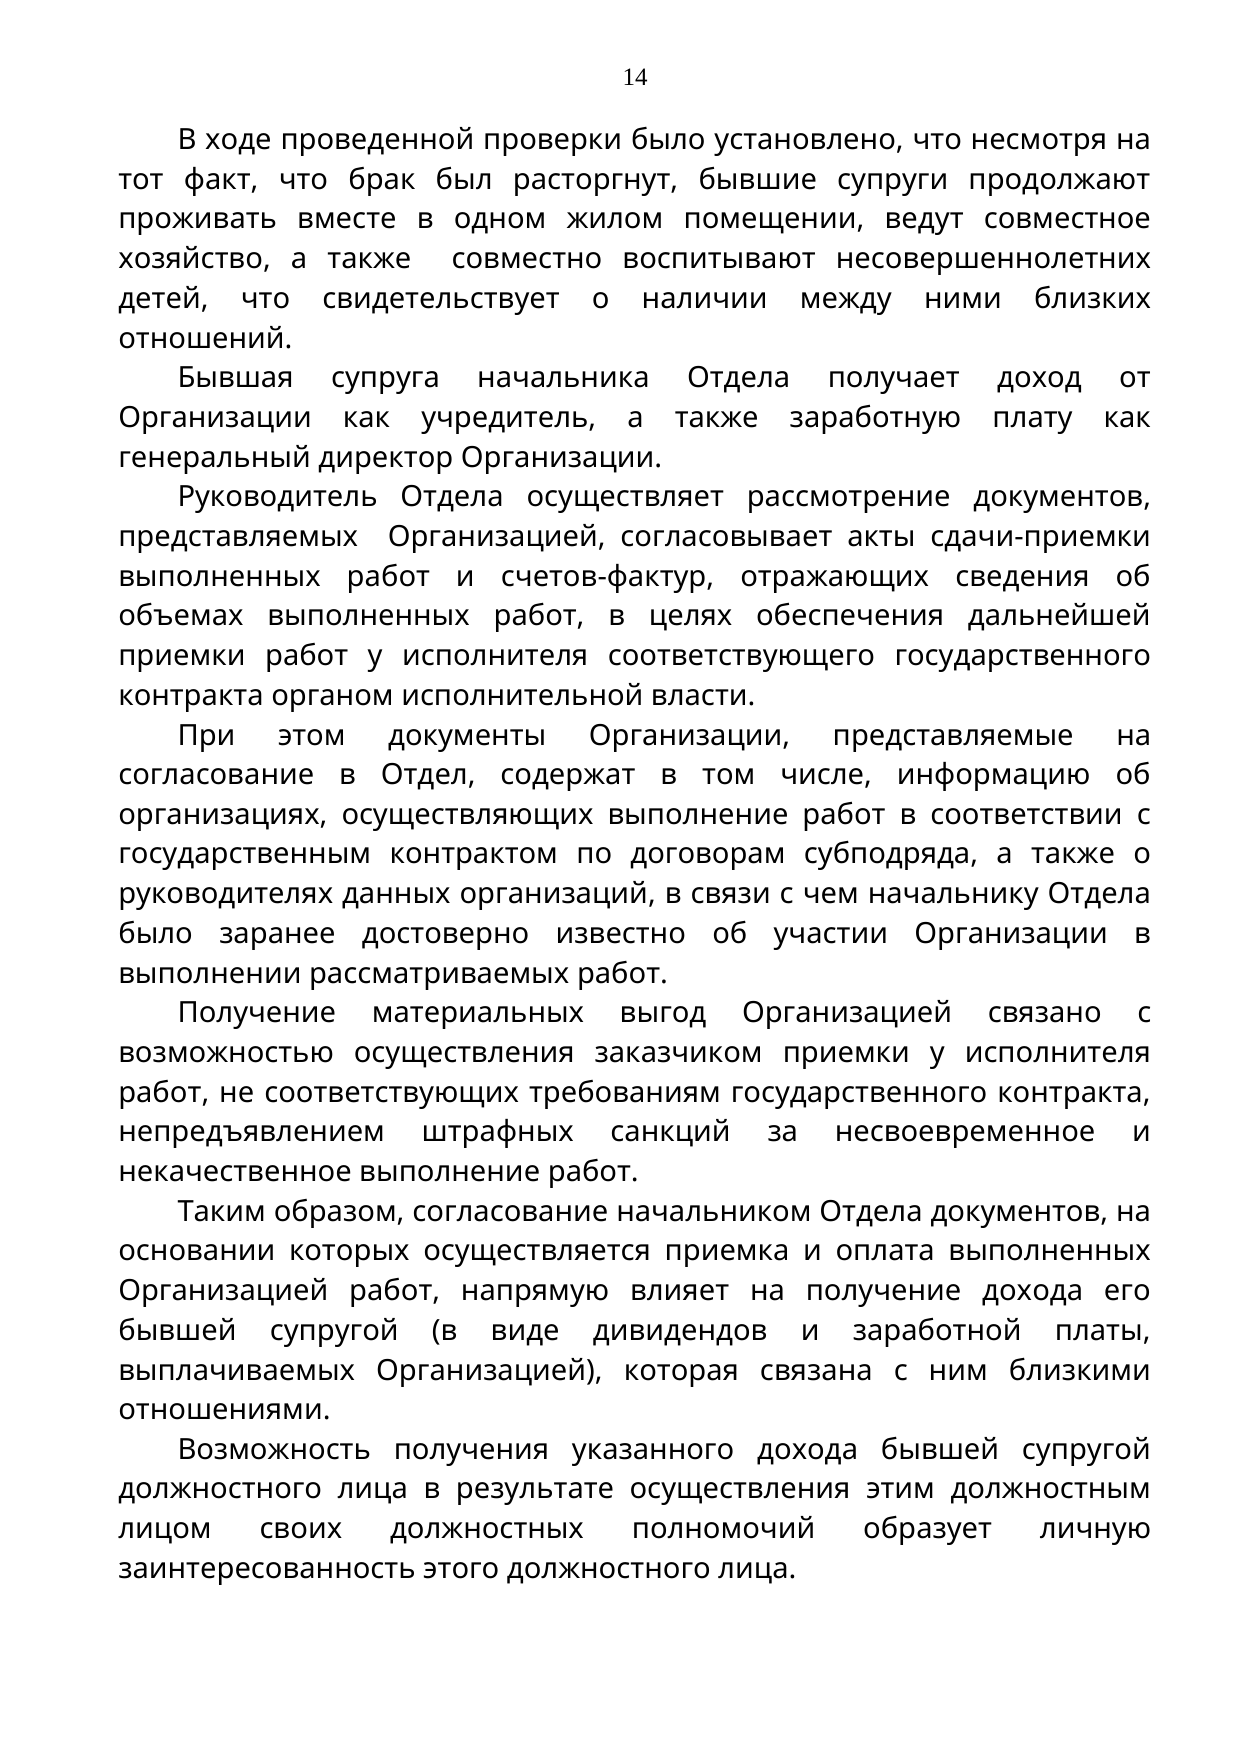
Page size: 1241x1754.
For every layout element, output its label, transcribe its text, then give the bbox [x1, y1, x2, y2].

text Получение материальных выгод Организацией связано с возможностью осуществления заказчиком приемки у исполнителя работ, не соответствующих требованиям государственного контракта, непредъявлением штрафных санкций за несвоевременное и некачественное выполнение работ. [118, 992, 1152, 1190]
text Руководитель Отдела осуществляет рассмотрение документов, представляемых Организацией, согласовывает акты сдачи-приемки выполненных работ и счетов-фактур, отражающих сведения об объемах выполненных работ, в целях обеспечения дальнейшей приемки работ у исполнителя соответствующего государственного контракта органом исполнительной власти. [118, 476, 1152, 714]
text Таким образом, согласование начальником Отдела документов, на основании которых осуществляется приемка и оплата выполненных Организацией работ, напрямую влияет на получение дохода его бывшей супругой (в виде дивидендов и заработной платы, выплачиваемых Организацией), которая связана с ним близкими отношениями. [118, 1190, 1152, 1428]
text Бывшая супруга начальника Отдела получает доход от Организации как учредитель, а также заработную плату как генеральный директор Организации. [118, 357, 1152, 476]
text При этом документы Организации, представляемые на согласование в Отдел, содержат в том числе, информацию об организациях, осуществляющих выполнение работ в соответствии с государственным контрактом по договорам субподряда, а также о руководителях данных организаций, в связи с чем начальнику Отдела было заранее достоверно известно об участии Организации в выполнении рассматриваемых работ. [118, 714, 1152, 992]
text В ходе проведенной проверки было установлено, что несмотря на тот факт, что брак был расторгнут, бывшие супруги продолжают проживать вместе в одном жилом помещении, ведут совместное хозяйство, а также совместно воспитывают несовершеннолетних детей, что свидетельствует о наличии между ними близких отношений. [118, 118, 1152, 357]
text Возможность получения указанного дохода бывшей супругой должностного лица в результате осуществления этим должностным лицом своих должностных полномочий образует личную заинтересованность этого должностного лица. [118, 1428, 1152, 1587]
